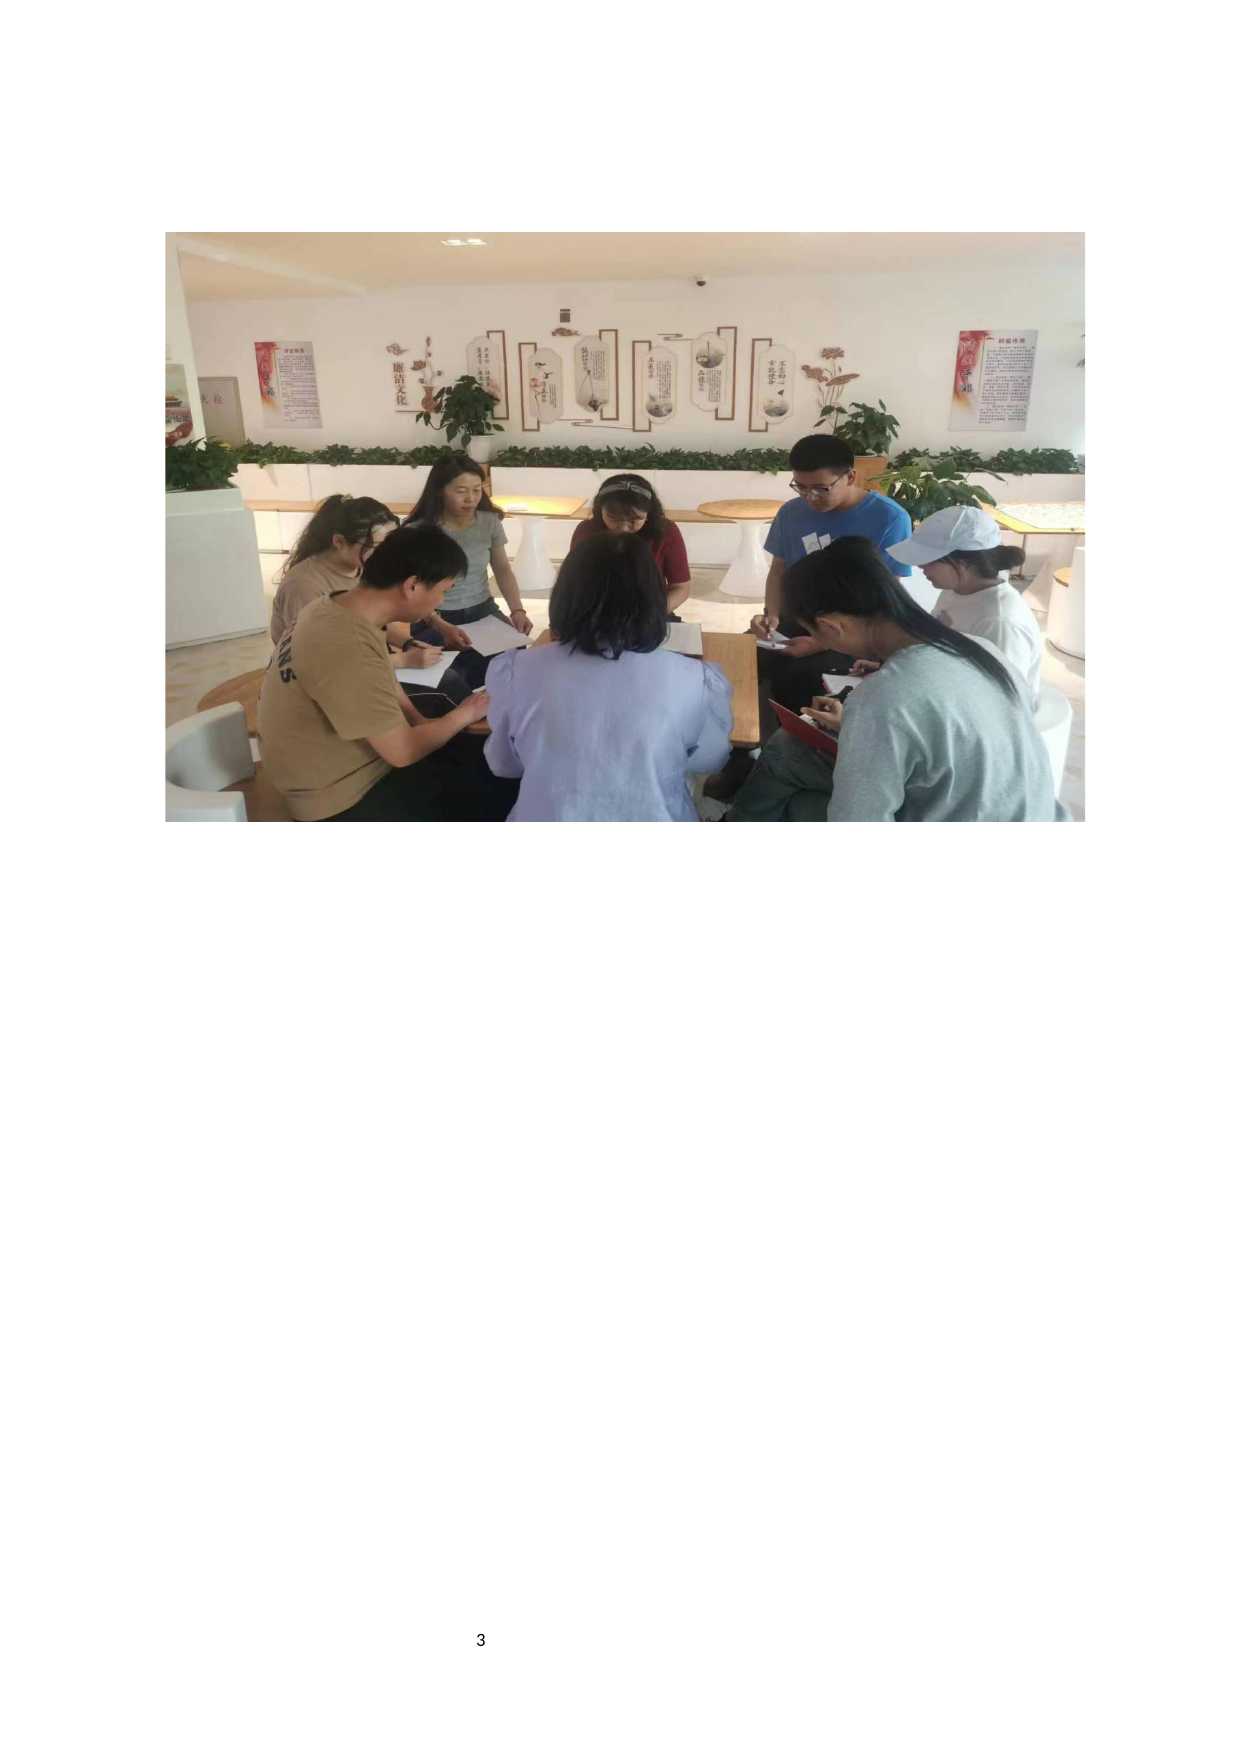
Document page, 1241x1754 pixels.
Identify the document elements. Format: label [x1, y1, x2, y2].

picture [165, 232, 1085, 822]
